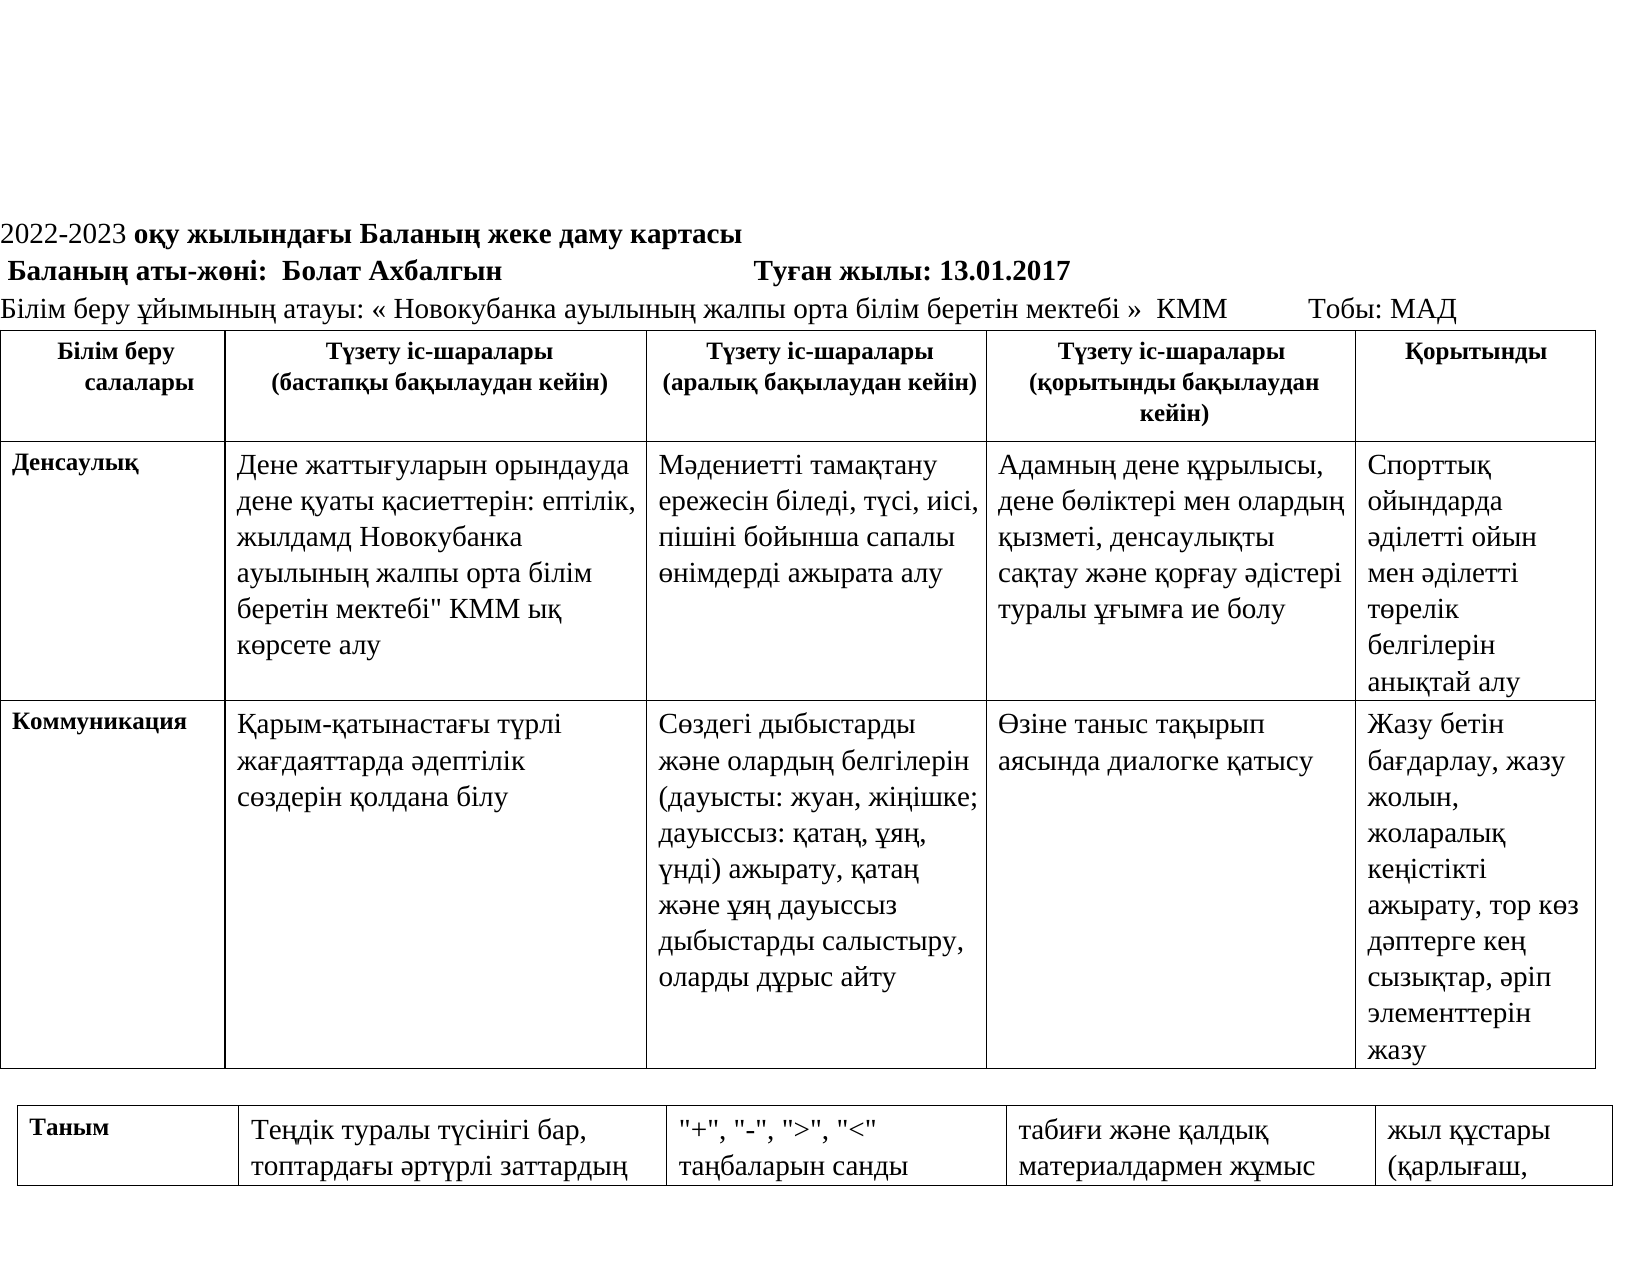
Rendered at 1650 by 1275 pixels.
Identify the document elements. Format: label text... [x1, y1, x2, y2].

table_header Қорытынды [1356, 331, 1595, 441]
table_cell Денсаулық [1, 442, 224, 700]
table_cell Спорттық ойындарда әділетті ойын мен әділетті төрелік белгілерін анықтай алу [1356, 442, 1595, 700]
table_cell Адамның дене құрылысы, дене бөліктері мен олардың қызметі, денсаулықты сақтау және қорғау әдістері туралы ұғымға ие болу [987, 442, 1355, 700]
table_cell Коммуникация [1, 701, 224, 1068]
table_cell Мәдениетті тамақтану ережесін біледі, түсі, иісі, пішіні бойынша сапалы өнімдерді ажырата алу [647, 442, 986, 700]
table_header Түзету іс-шаралары (аралық бақылаудан кейін) [647, 331, 986, 441]
subtitle 2022-2023 оқу жылындағы Баланың жеке даму картасы [0, 216, 1580, 249]
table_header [1007, 1106, 1375, 1185]
table_header Түзету іс-шаралары (бастапқы бақылаудан кейін) [226, 331, 646, 441]
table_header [667, 1106, 1006, 1185]
table_header Түзету іс-шаралары (қорытынды бақылаудан кейін) [987, 331, 1355, 441]
text Білім беру ұйымының атауы: « Новокубанка ауылының жалпы орта білім беретін мектебі » КММ Тобы: МАД [0, 291, 1549, 324]
table_cell Сөздегі дыбыстарды және олардың белгілерін (дауысты: жуан, жіңішке; дауыссыз: қатаң, ұяң, үнді) ажырату, қатаң және ұяң дауыссыз дыбыстарды салыстыру, оларды дұрыс айту [647, 701, 986, 1068]
table_cell Дене жаттығуларын орындауда дене қуаты қасиеттерін: ептілік, жылдамд Новокубанка ауылының жалпы орта білім беретін мектебі" КММ ық көрсете алу [226, 442, 646, 700]
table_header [239, 1106, 666, 1185]
table_cell Өзіне таныс тақырып аясында диалогке қатысу [987, 701, 1355, 1068]
table_header Білім беру салалары [1, 331, 224, 441]
table_cell Қарым-қатынастағы түрлі жағдаяттарда әдептілік сөздерін қолдана білу [226, 701, 646, 1068]
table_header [1376, 1106, 1612, 1185]
table_header Таным [18, 1106, 238, 1185]
subtitle Баланың аты-жөні: Болат Ахбалгын Туған жылы: 13.01.2017 [0, 253, 1580, 287]
table_cell Жазу бетін бағдарлау, жазу жолын, жоларалық кеңістікті ажырату, тор көз дәптерге кең сызықтар, әріп элементтерін жазу [1356, 701, 1595, 1068]
